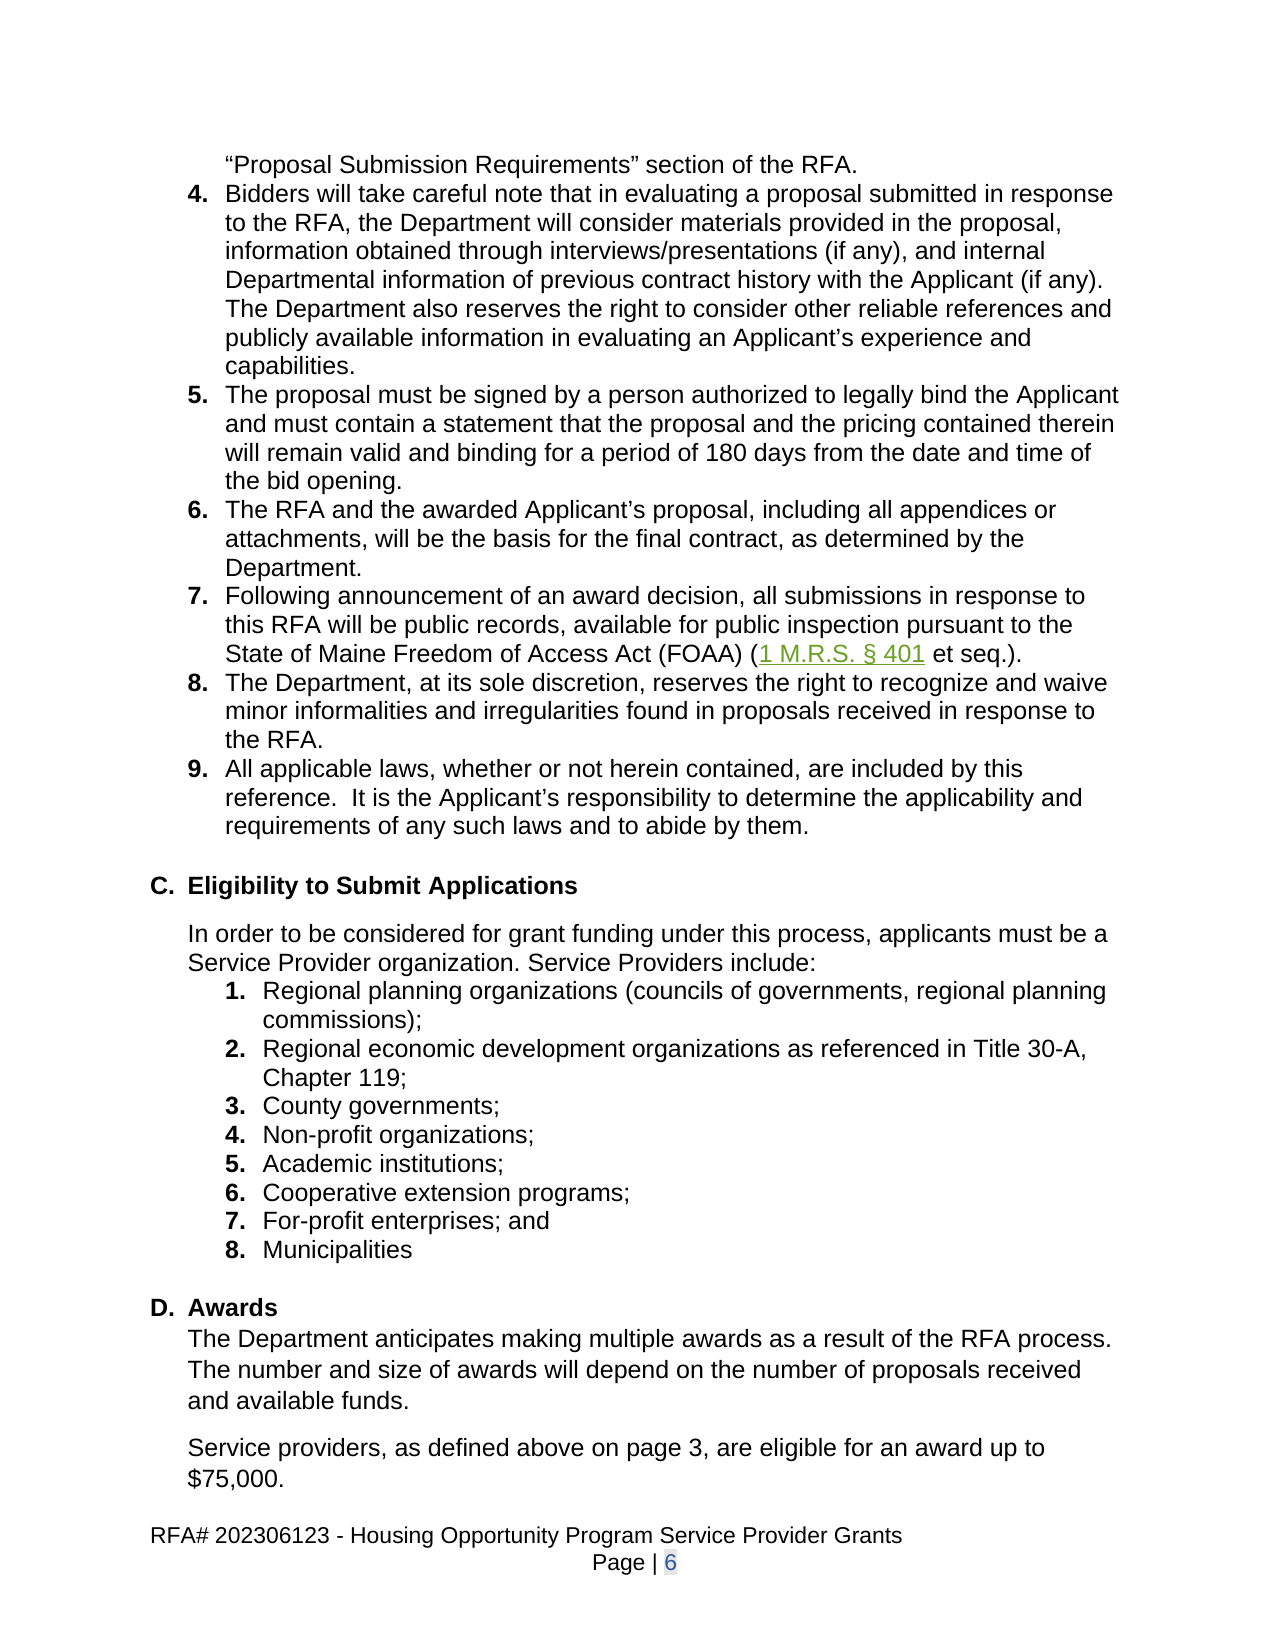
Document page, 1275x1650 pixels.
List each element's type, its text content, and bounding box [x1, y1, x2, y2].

list Non-profit organizations; [225, 1120, 1125, 1149]
list County governments; [225, 1091, 1125, 1120]
list Eligibility to Submit Applications [150, 871, 1125, 900]
list Bidders will take careful note that in evaluating a proposal submitted in response to the RFA, the Department will consider materials provided in the proposal, information obtained through interviews/presentations (if any), and internal Departmental information of previous contract history with the Applicant (if any). The Department also reserves the right to consider other reliable references and publicly available information in evaluating an Applicant’s experience and capabilities. [187, 179, 1125, 380]
text Service providers, as defined above on page 3, are eligible for an award up to $75,000. [187, 1433, 1125, 1493]
text In order to be considered for grant funding under this process, applicants must be a Service Provider organization. Service Providers include: [187, 919, 1125, 976]
list Regional economic development organizations as referenced in Title 30-A, Chapter 119; [225, 1034, 1125, 1091]
list Academic institutions; [225, 1149, 1125, 1177]
list Following announcement of an award decision, all submissions in response to this RFA will be public records, available for public inspection pursuant to the State of Maine Freedom of Access Act (FOAA) (1 M.R.S. § 401 et seq.). [187, 581, 1125, 667]
list All applicable laws, whether or not herein contained, are included by this reference. It is the Applicant’s responsibility to determine the applicability and requirements of any such laws and to abide by them. [187, 754, 1125, 840]
list The number and size of awards will depend on the number of proposals received and available funds. [187, 1354, 1125, 1414]
list The Department, at its sole discretion, reserves the right to recognize and waive minor informalities and irregularities found in proposals received in response to the RFA. [187, 667, 1125, 754]
list The RFA and the awarded Applicant’s proposal, including all appendices or attachments, will be the basis for the final contract, as determined by the Department. [187, 495, 1125, 581]
list Regional planning organizations (councils of governments, regional planning commissions); [225, 976, 1125, 1034]
list The Department anticipates making multiple awards as a result of the RFA process. [187, 1323, 1125, 1352]
list Awards [150, 1292, 1125, 1321]
list For-profit enterprises; and [225, 1206, 1125, 1235]
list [187, 150, 1125, 179]
list Cooperative extension programs; [225, 1177, 1125, 1206]
list Municipalities [225, 1235, 1125, 1264]
list The proposal must be signed by a person authorized to legally bind the Applicant and must contain a statement that the proposal and the pricing contained therein will remain valid and binding for a period of 180 days from the date and time of the bid opening. [187, 380, 1125, 495]
